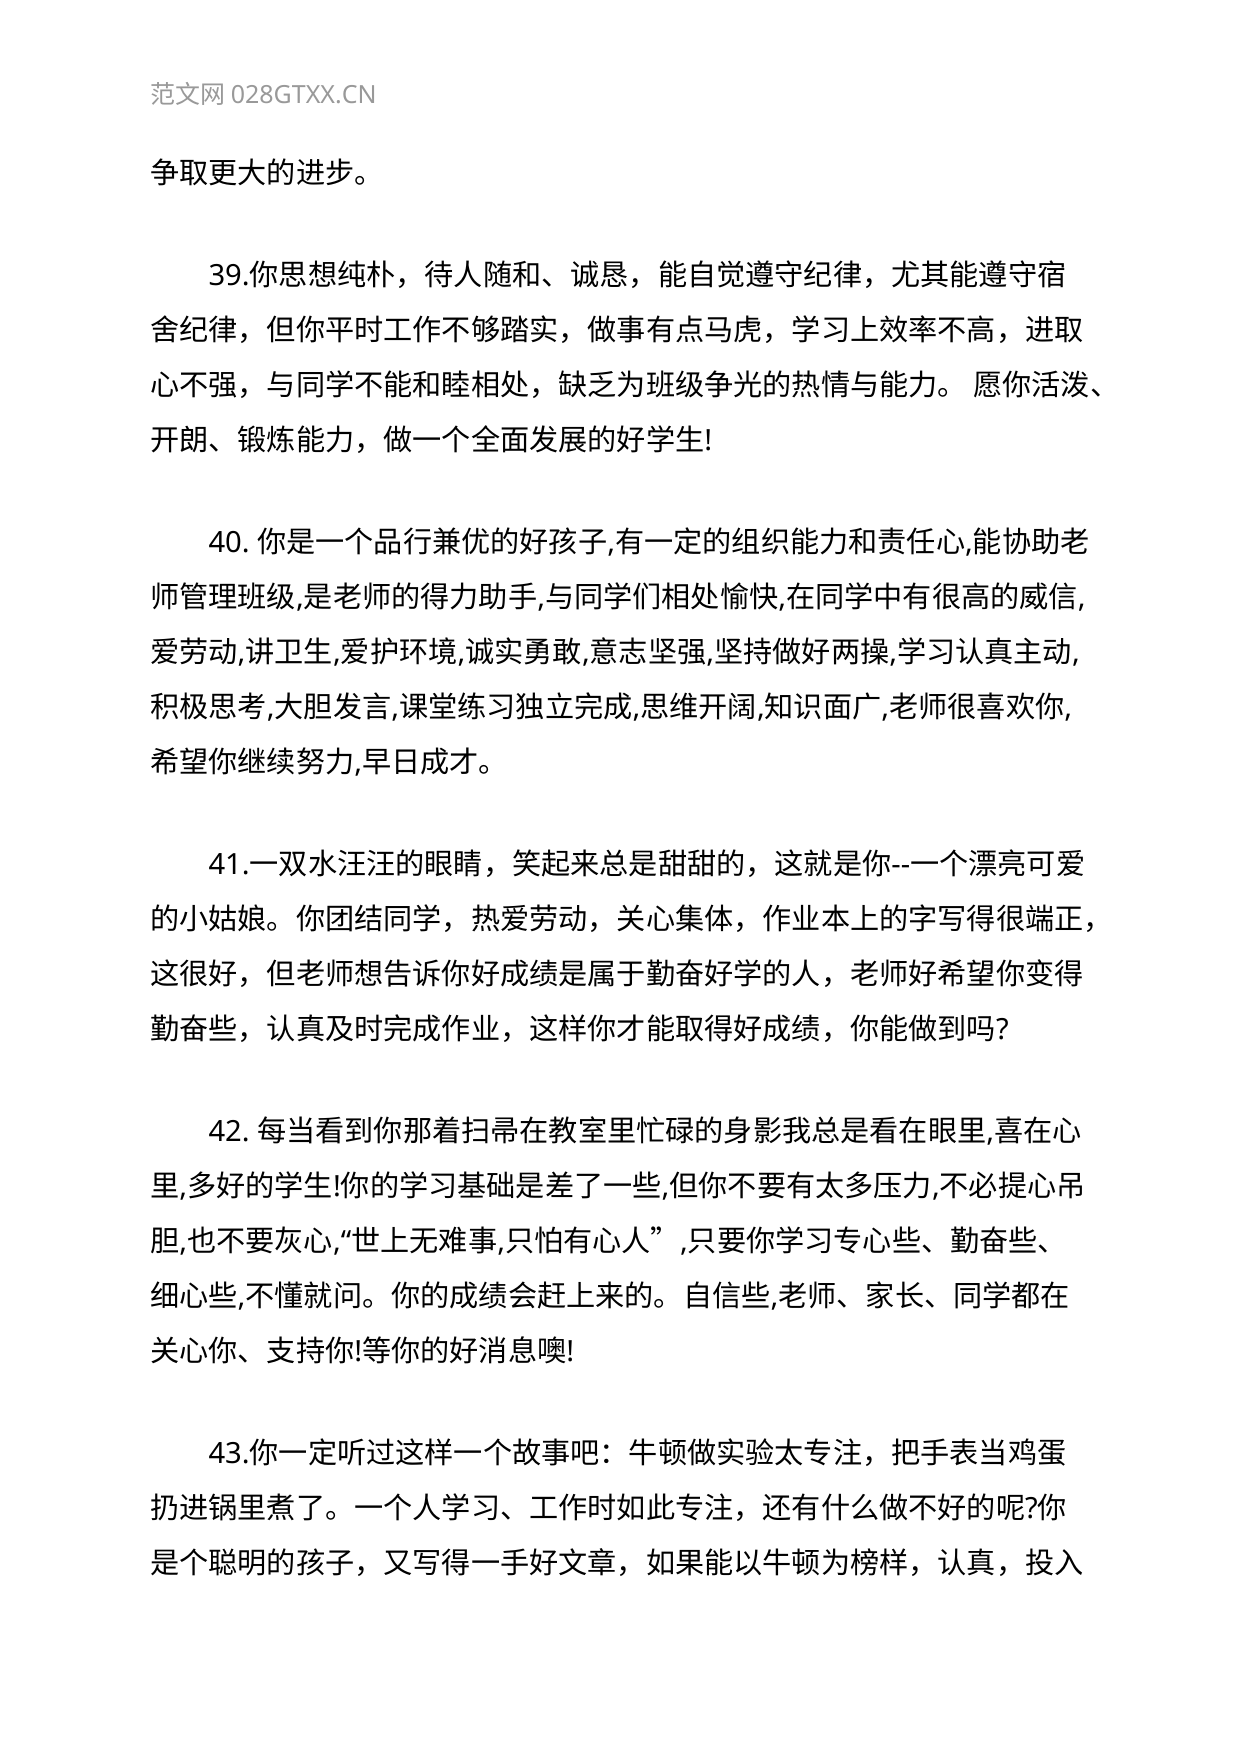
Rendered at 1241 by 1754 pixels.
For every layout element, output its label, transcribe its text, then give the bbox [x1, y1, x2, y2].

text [150, 150, 1090, 192]
text 41.一双水汪汪的眼睛，笑起来总是甜甜的，这就是你--一个漂亮可爱的小姑娘。你团结同学，热爱劳动，关心集体，作业本上的字写得很端正，这很好，但老师想告诉你好成绩是属于勤奋好学的人，老师好希望你变得勤奋些，认真及时完成作业，这样你才能取得好成绩，你能做到吗? [150, 841, 1090, 1048]
text 39.你思想纯朴，待人随和、诚恳，能自觉遵守纪律，尤其能遵守宿舍纪律，但你平时工作不够踏实，做事有点马虎，学习上效率不高，进取心不强，与同学不能和睦相处，缺乏为班级争光的热情与能力。 愿你活泼、开朗、锻炼能力，做一个全面发展的好学生! [150, 252, 1090, 459]
text 40. 你是一个品行兼优的好孩子,有一定的组织能力和责任心,能协助老师管理班级,是老师的得力助手,与同学们相处愉快,在同学中有很高的威信,爱劳动,讲卫生,爱护环境,诚实勇敢,意志坚强,坚持做好两操,学习认真主动,积极思考,大胆发言,课堂练习独立完成,思维开阔,知识面广,老师很喜欢你,希望你继续努力,早日成才。 [150, 518, 1090, 781]
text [150, 1429, 1090, 1582]
text 42. 每当看到你那着扫帚在教室里忙碌的身影我总是看在眼里,喜在心里,多好的学生!你的学习基础是差了一些,但你不要有太多压力,不必提心吊胆,也不要灰心,“世上无难事,只怕有心人”,只要你学习专心些、勤奋些、细心些,不懂就问。你的成绩会赶上来的。自信些,老师、家长、同学都在关心你、支持你!等你的好消息噢! [150, 1107, 1090, 1370]
